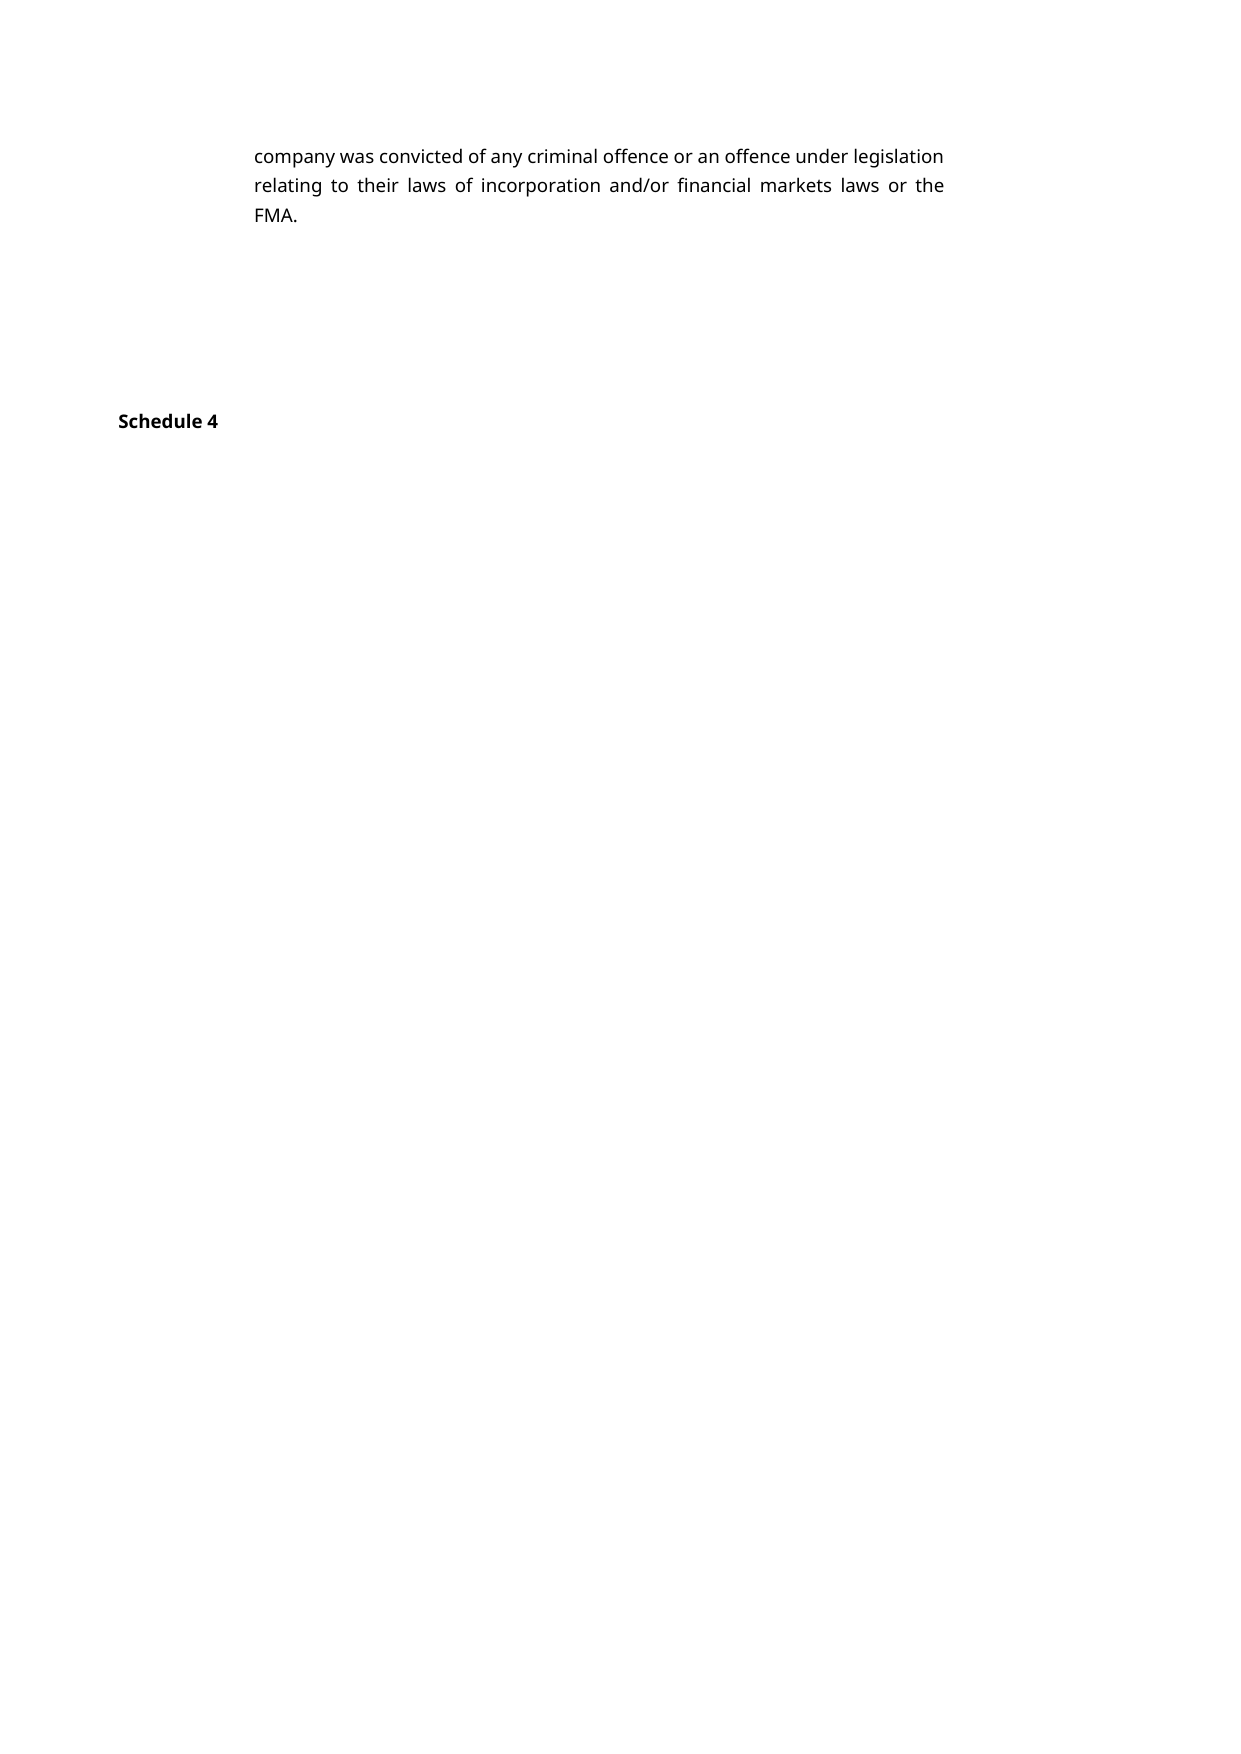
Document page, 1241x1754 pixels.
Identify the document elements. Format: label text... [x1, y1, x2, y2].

text Schedule 4 [118, 408, 945, 434]
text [118, 143, 945, 227]
